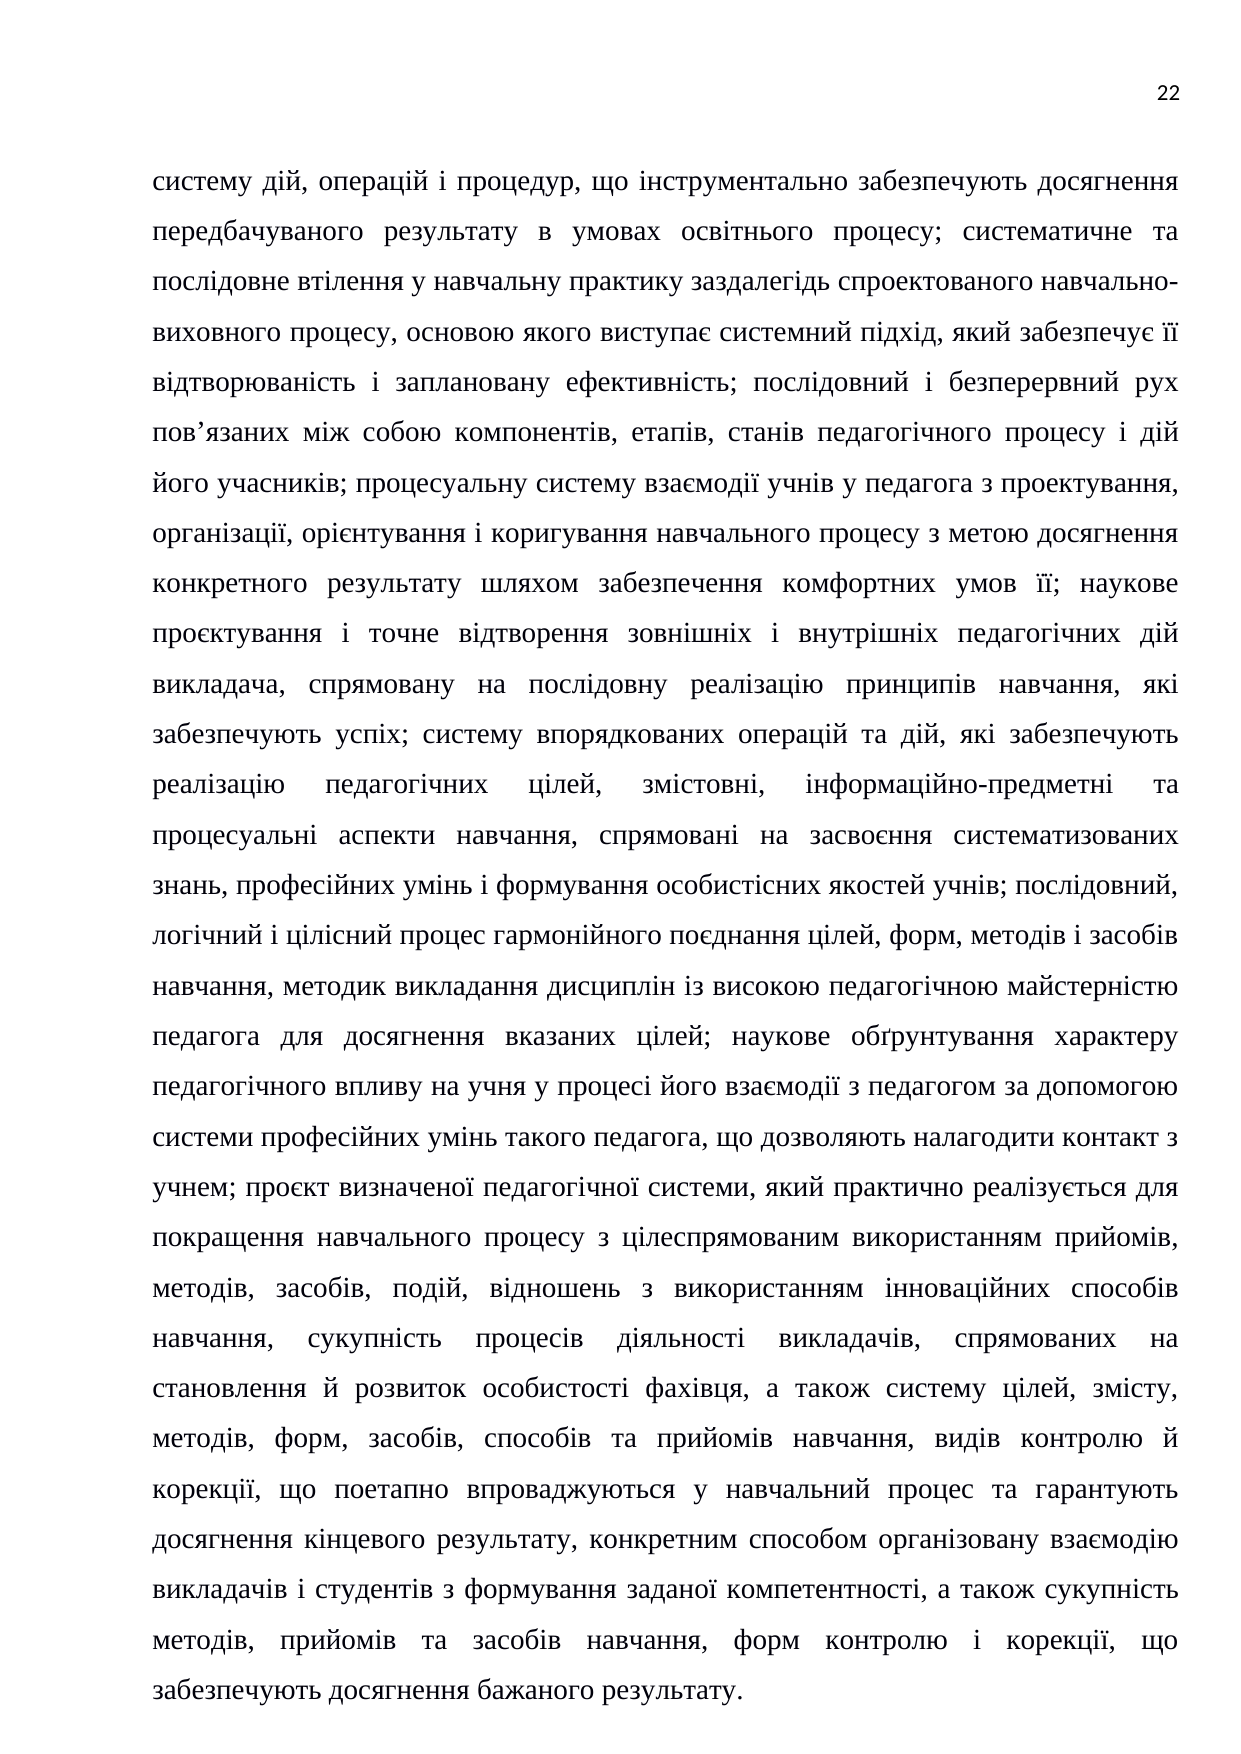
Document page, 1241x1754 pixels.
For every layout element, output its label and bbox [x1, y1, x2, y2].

text [152, 163, 1180, 1706]
